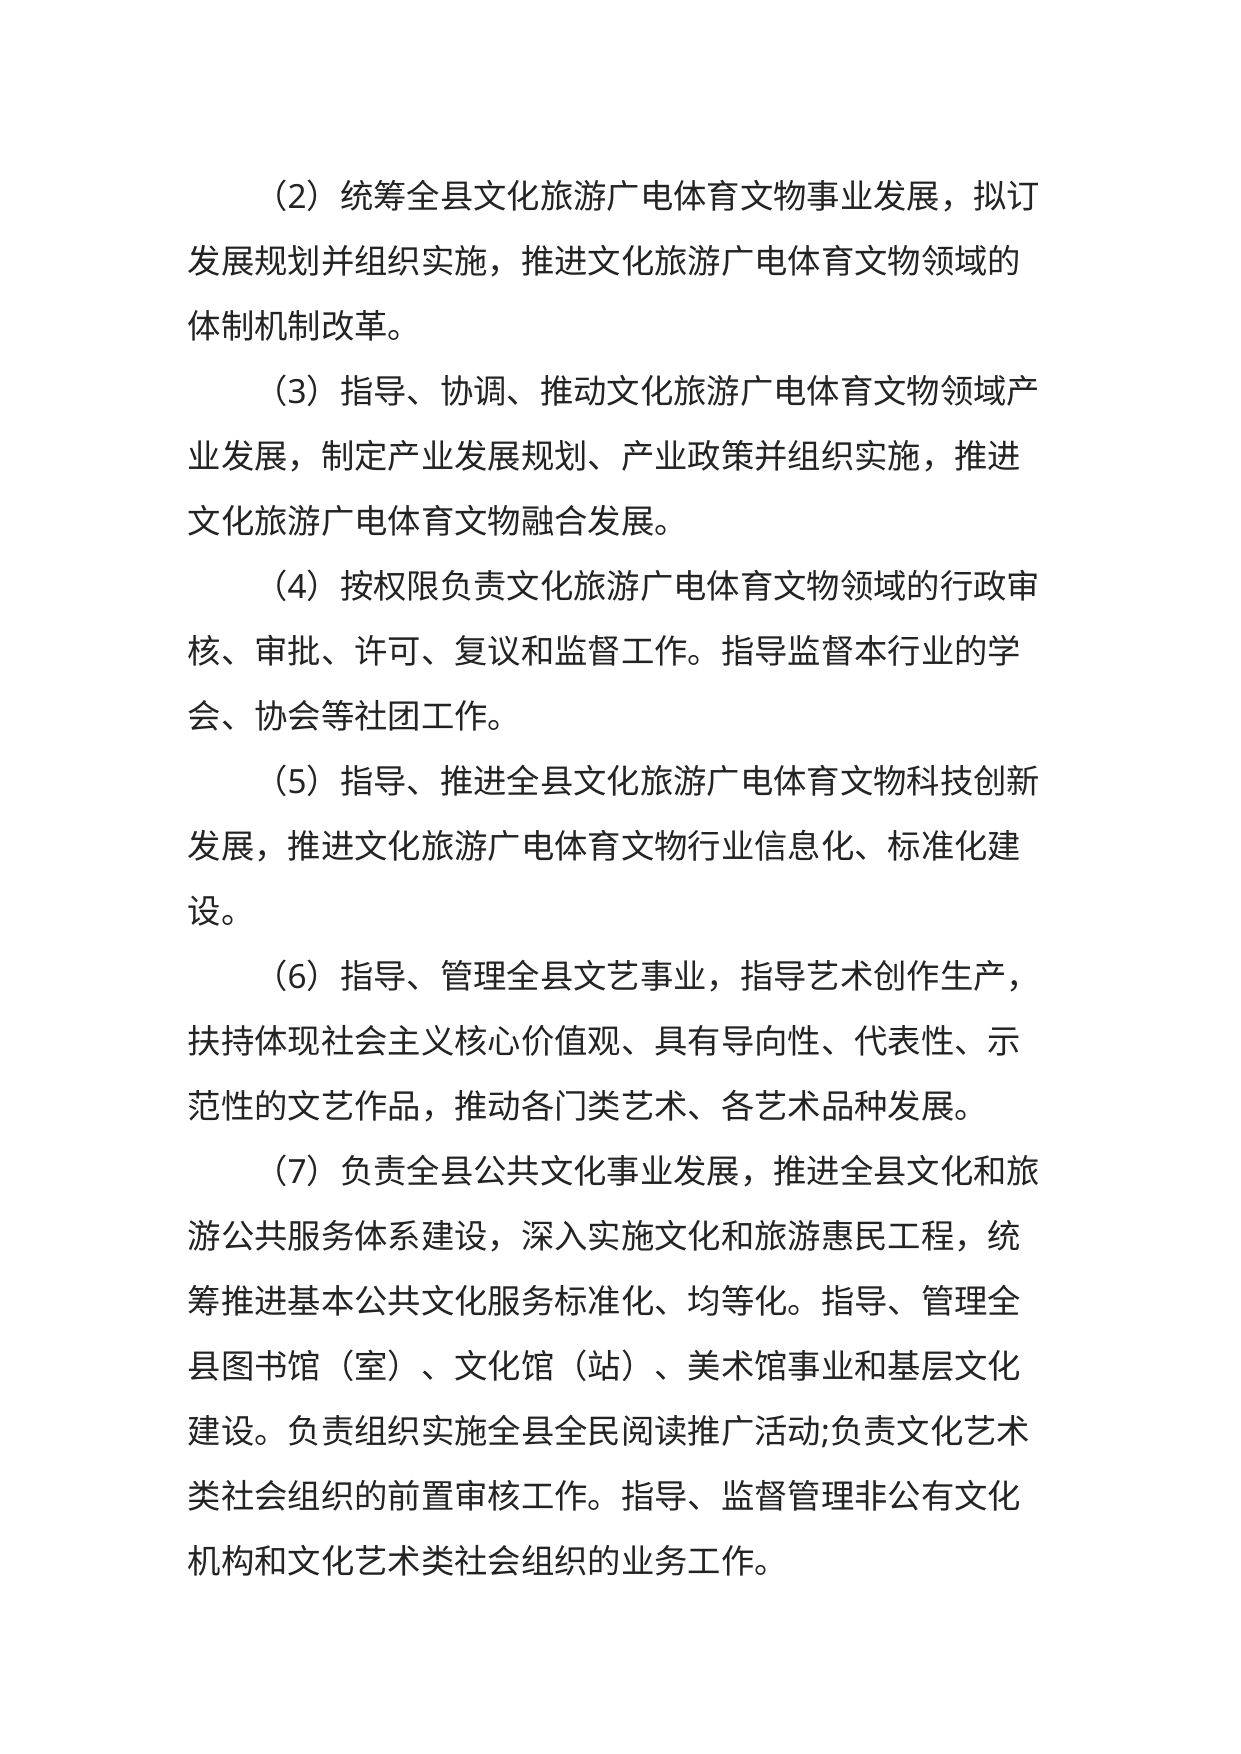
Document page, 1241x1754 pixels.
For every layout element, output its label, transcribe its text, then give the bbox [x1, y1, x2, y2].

text （4）按权限负责文化旅游广电体育文物领域的行政审核、审批、许可、复议和监督工作。指导监督本行业的学会、协会等社团工作。 [187, 552, 1053, 747]
text （3）指导、协调、推动文化旅游广电体育文物领域产业发展，制定产业发展规划、产业政策并组织实施，推进文化旅游广电体育文物融合发展。 [187, 357, 1053, 552]
text （6）指导、管理全县文艺事业，指导艺术创作生产，扶持体现社会主义核心价值观、具有导向性、代表性、示范性的文艺作品，推动各门类艺术、各艺术品种发展。 [187, 942, 1053, 1137]
text （2）统筹全县文化旅游广电体育文物事业发展，拟订发展规划并组织实施，推进文化旅游广电体育文物领域的体制机制改革。 [187, 162, 1053, 357]
text （5）指导、推进全县文化旅游广电体育文物科技创新发展，推进文化旅游广电体育文物行业信息化、标准化建设。 [187, 747, 1053, 942]
text （7）负责全县公共文化事业发展，推进全县文化和旅游公共服务体系建设，深入实施文化和旅游惠民工程，统筹推进基本公共文化服务标准化、均等化。指导、管理全县图书馆（室）、文化馆（站）、美术馆事业和基层文化建设。负责组织实施全县全民阅读推广活动;负责文化艺术类社会组织的前置审核工作。指导、监督管理非公有文化机构和文化艺术类社会组织的业务工作。 [187, 1137, 1053, 1592]
